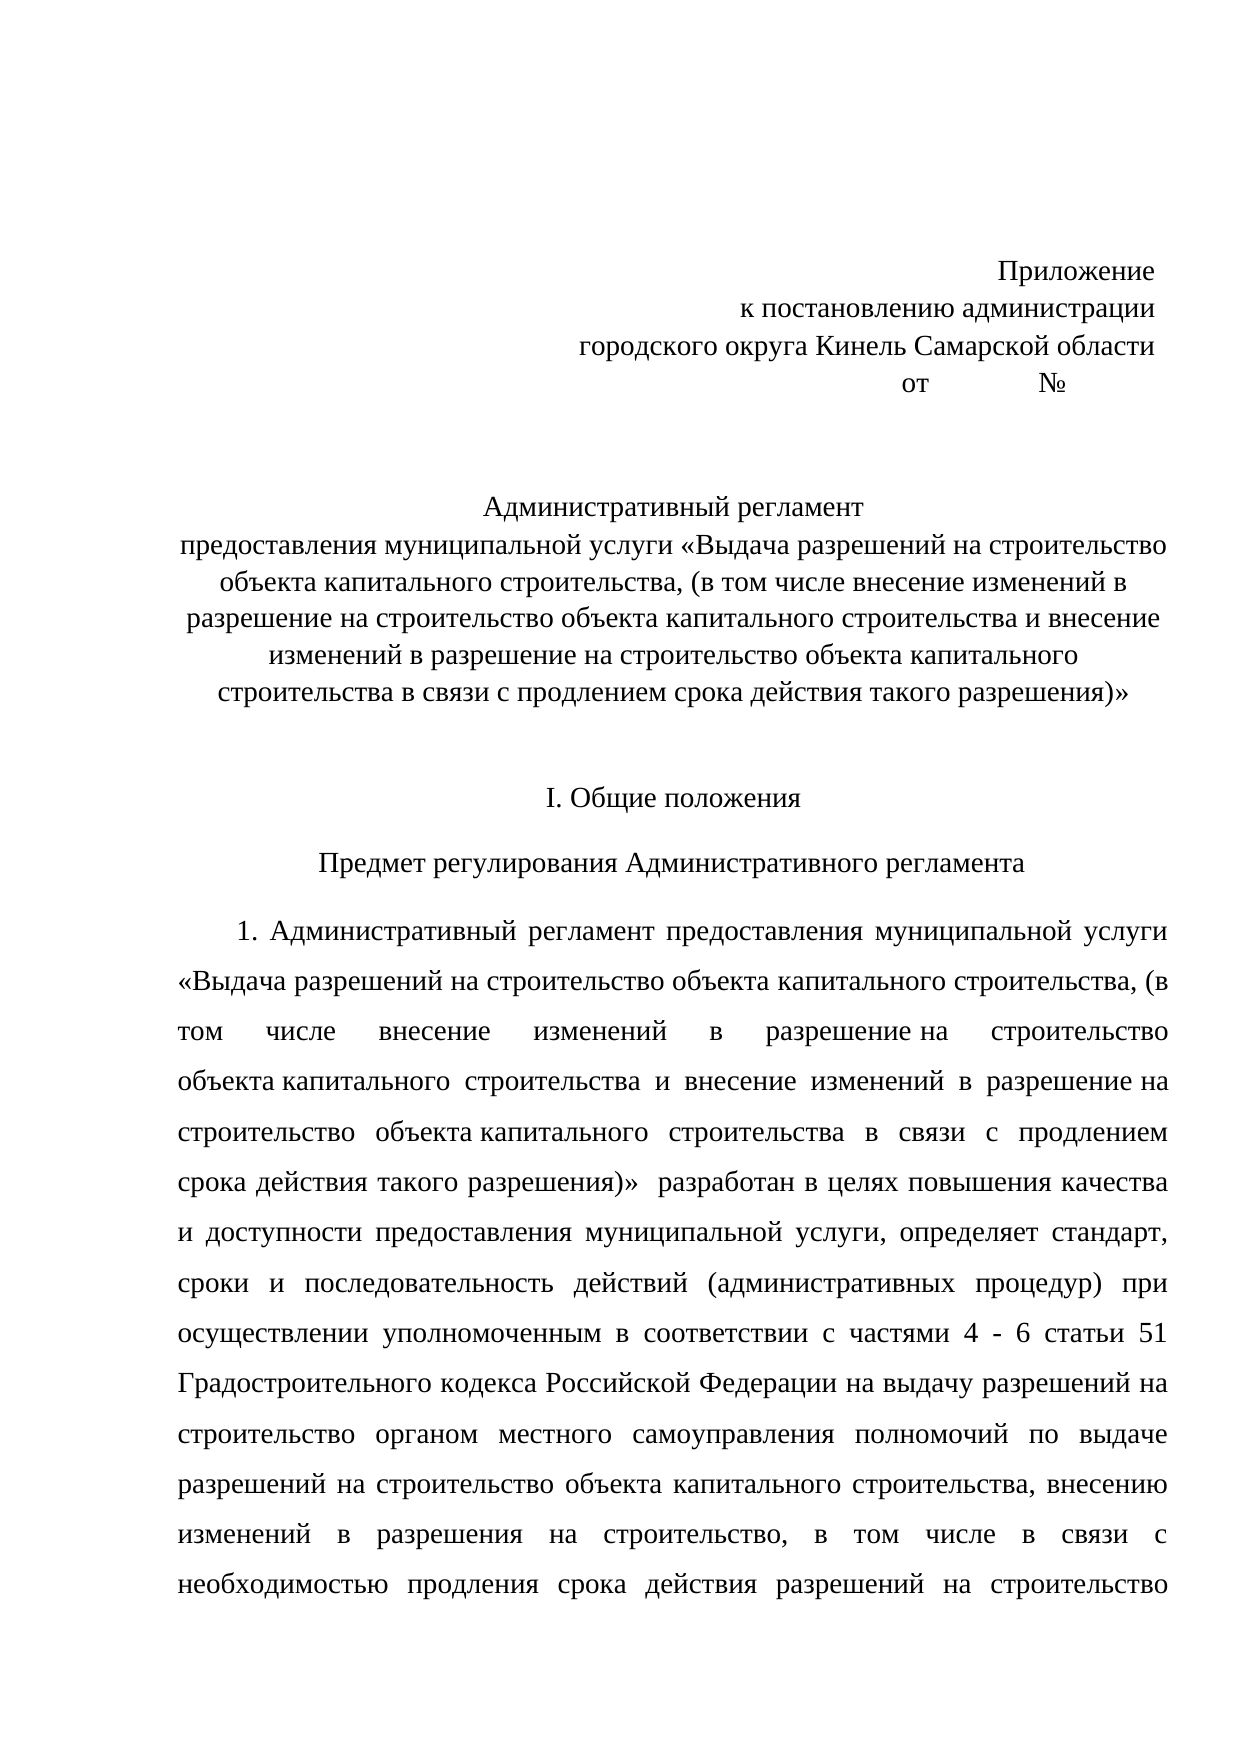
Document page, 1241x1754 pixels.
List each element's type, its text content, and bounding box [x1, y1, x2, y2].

text от № [177, 365, 1171, 398]
text предоставления муниципальной услуги «Выдача разрешений на строительство объекта капитального строительства, (в том числе внесение изменений в разрешение на строительство объекта капитального строительства и внесение изменений в разрешение на строительство объекта капитального строительства в связи с продлением срока действия такого разрешения)» [177, 527, 1169, 708]
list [177, 1147, 1169, 1600]
text Предмет регулирования Административного регламента [177, 846, 1166, 879]
text I. Общие положения [177, 780, 1169, 814]
text к постановлению администрации [191, 291, 1155, 324]
text Приложение [191, 253, 1155, 287]
text городского округа Кинель Самарской области [191, 328, 1155, 361]
text Административный регламент [177, 489, 1169, 523]
